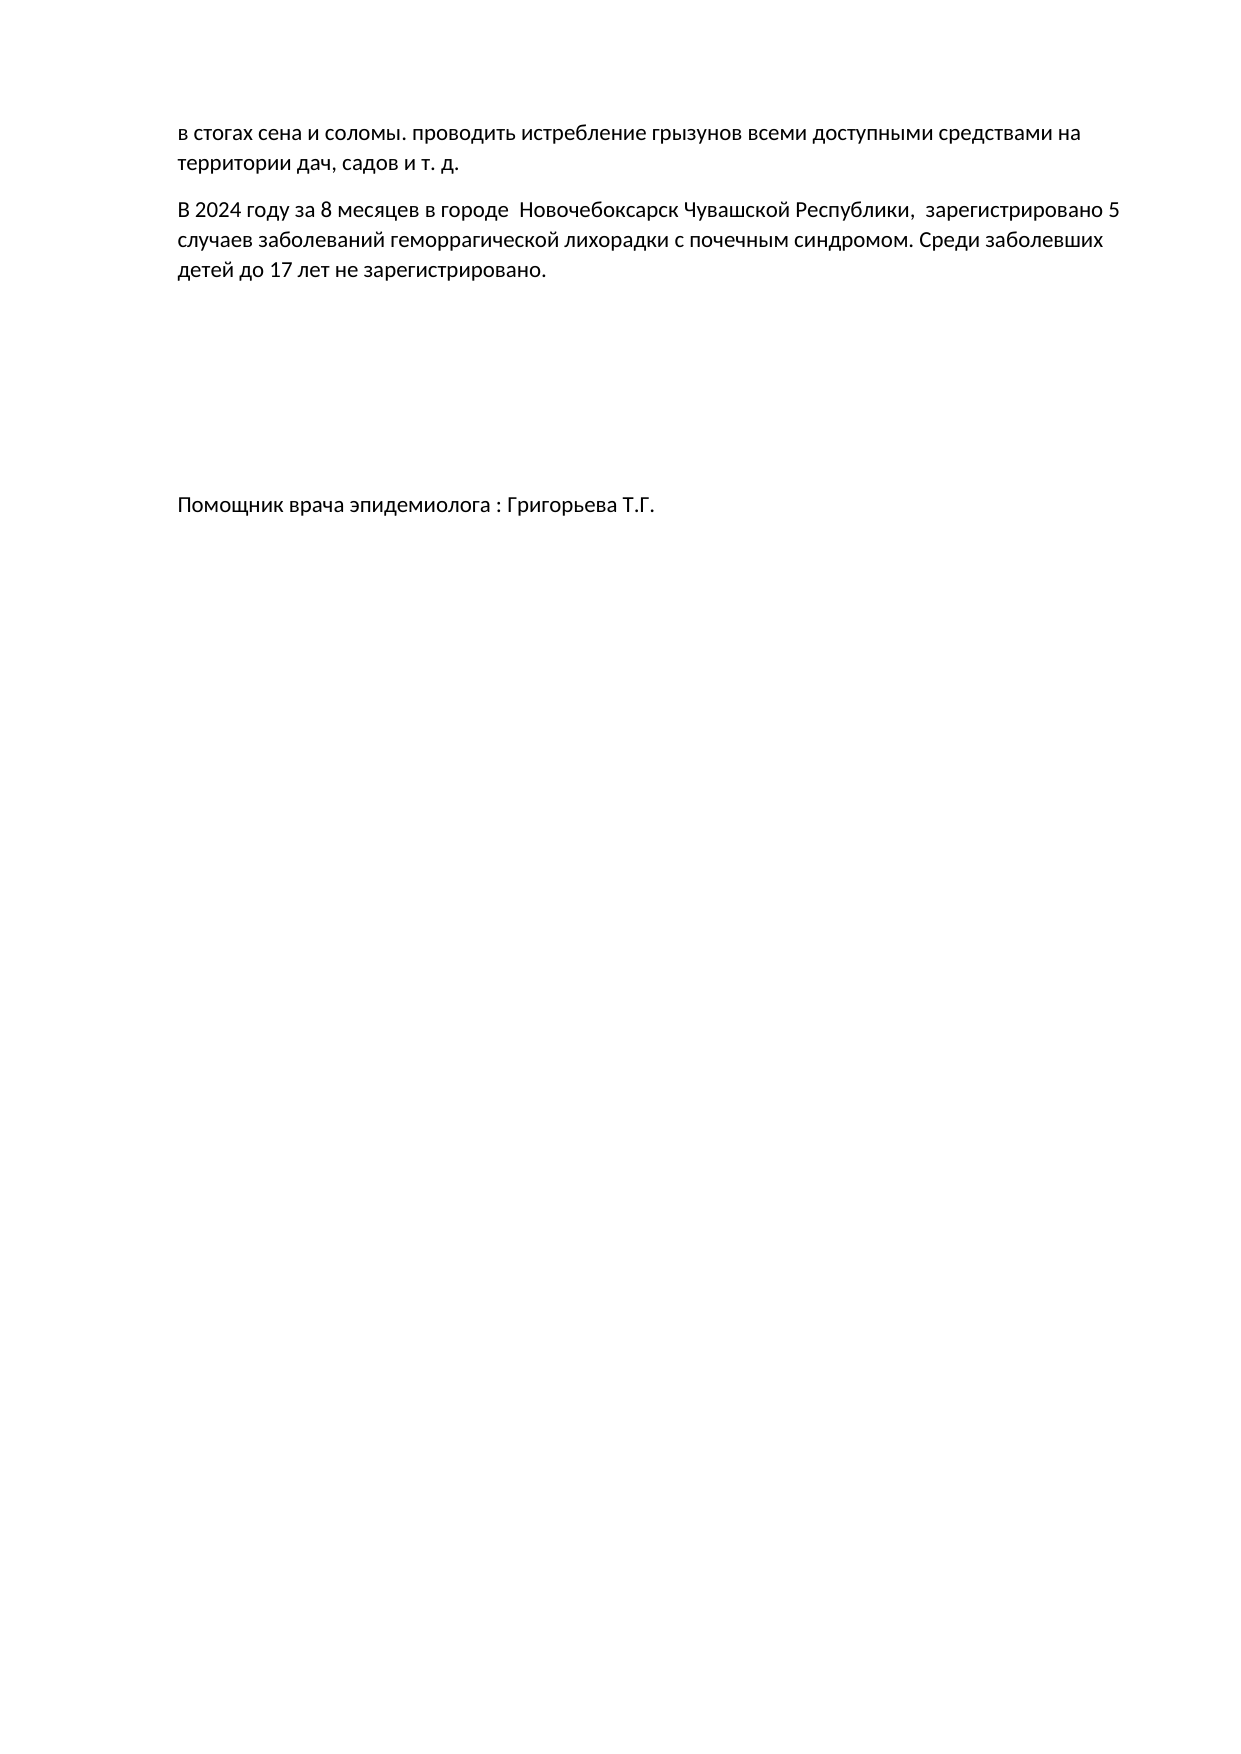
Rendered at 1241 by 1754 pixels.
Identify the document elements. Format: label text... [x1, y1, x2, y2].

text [177, 118, 1152, 176]
text В 2024 году за 8 месяцев в городе Новочебоксарск Чувашской Республики, зарегистрировано 5 случаев заболеваний геморрагической лихорадки с почечным синдромом. Среди заболевших детей до 17 лет не зарегистрировано. [177, 195, 1152, 284]
text Помощник врача эпидемиолога : Григорьева Т.Г. [177, 490, 1152, 518]
